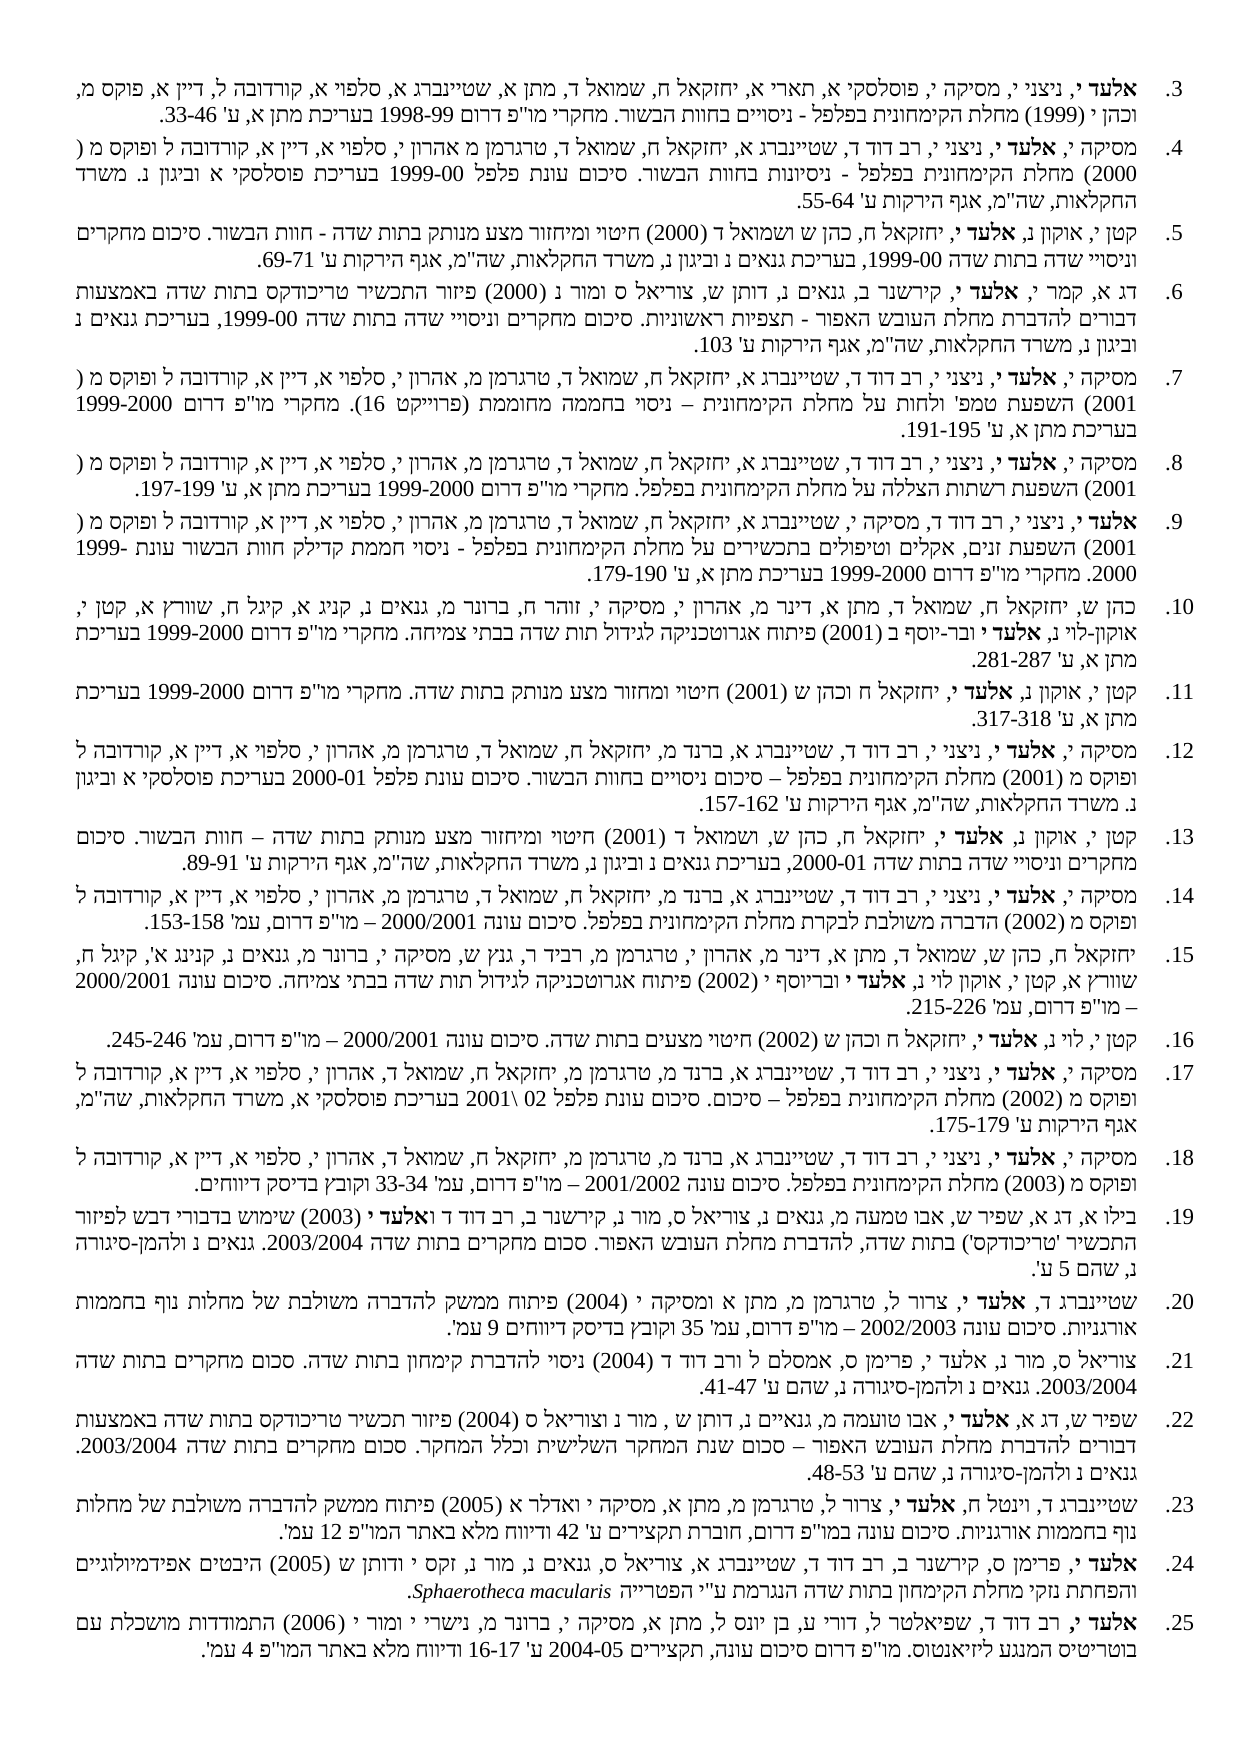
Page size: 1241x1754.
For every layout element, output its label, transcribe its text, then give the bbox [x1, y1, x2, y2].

list יחזקאל ח, כהן ש, שמואל ד, מתן א, דינר מ, אהרון י, טרגרמן מ, רביד ר, גנץ ש, מסיקה י, ברונר מ, גנאים נ, קנינג א', קיגל ח, שוורץ א, קטן י, אוקון לוי נ, אלעד י ובריוסף י (2002) פיתוח אגרוטכניקה לגידול תות שדה בבתי צמיחה. סיכום עונה 2000/2001 – מו"פ דרום, עמ' 215-226. [75, 941, 1165, 1020]
list צוריאל ס, מור נ, אלעד י, פרימן ס, אמסלם ל ורב דוד ד (2004) ניסוי להדברת קימחון בתות שדה. סכום מחקרים בתות שדה 2003/2004. גנאים נ ולהמן-סיגורה נ, שהם ע' 41-47. [75, 1347, 1165, 1400]
list מסיקה י, אלעד י, ניצני י, רב דוד ד, שטיינברג א, ברנד מ, יחזקאל ח, שמואל ד, טרגרמן מ, אהרון י, סלפוי א, דיין א, קורדובה ל ופוקס מ (2001) מחלת הקימחונית בפלפל – סיכום ניסויים בחוות הבשור. סיכום עונת פלפל 2000-01 בעריכת פוסלסקי א וביגון נ. משרד החקלאות, שה"מ, אגף הירקות ע' 157-162. [75, 737, 1165, 816]
list מסיקה י, אלעד י, ניצני י, רב דוד ד, שטיינברג א, יחזקאל ח, שמואל ד, טרגרמן מ אהרון י, סלפוי א, דיין א, קורדובה ל ופוקס מ (2000) מחלת הקימחונית בפלפל - ניסיונות בחוות הבשור. סיכום עונת פלפל 1999-00 בעריכת פוסלסקי א וביגון נ. משרד החקלאות, שה"מ, אגף הירקות ע' 55-64. [75, 134, 1165, 213]
list כהן ש, יחזקאל ח, שמואל ד, מתן א, דינר מ, אהרון י, מסיקה י, זוהר ח, ברונר מ, גנאים נ, קניג א, קיגל ח, שוורץ א, קטן י, אוקון-לוי נ, אלעד י ובר-יוסף ב (2001) פיתוח אגרוטכניקה לגידול תות שדה בבתי צמיחה. מחקרי מו"פ דרום 1999-2000 בעריכת מתן א, ע' 281-287. [75, 593, 1165, 672]
list אלעד י, ניצני י, מסיקה י, פוסלסקי א, תארי א, יחזקאל ח, שמואל ד, מתן א, שטיינברג א, סלפוי א, קורדובה ל, דיין א, פוקס מ, וכהן י (1999) מחלת הקימחונית בפלפל - ניסויים בחוות הבשור. מחקרי מו"פ דרום 1998-99 בעריכת מתן א, ע' 33-46. [75, 75, 1165, 128]
list שפיר ש, דג א, אלעד י, אבו טועמה מ, גנאיים נ, דותן ש , מור נ וצוריאל ס (2004) פיזור תכשיר טריכודקס בתות שדה באמצעות דבורים להדברת מחלת העובש האפור – סכום שנת המחקר השלישית וכלל המחקר. סכום מחקרים בתות שדה 2003/2004. גנאים נ ולהמן-סיגורה נ, שהם ע' 48-53. [75, 1406, 1165, 1485]
list מסיקה י, אלעד י, ניצני י, רב דוד ד, שטיינברג א, יחזקאל ח, שמואל ד, טרגרמן מ, אהרון י, סלפוי א, דיין א, קורדובה ל ופוקס מ (2001) השפעת רשתות הצללה על מחלת הקימחונית בפלפל. מחקרי מו"פ דרום 1999-2000 בעריכת מתן א, ע' 197-199. [75, 449, 1165, 502]
list מסיקה י, אלעד י, ניצני י, רב דוד ד, שטיינברג א, ברנד מ, יחזקאל ח, שמואל ד, טרגרמן מ, אהרון י, סלפוי א, דיין א, קורדובה ל ופוקס מ (2002) הדברה משולבת לבקרת מחלת הקימחונית בפלפל. סיכום עונה 2000/2001 – מו"פ דרום, עמ' 153-158. [75, 882, 1165, 934]
list קטן י, אוקון נ, אלעד י, יחזקאל ח, כהן ש, ושמואל ד (2001) חיטוי ומיחזור מצע מנותק בתות שדה – חוות הבשור. סיכום מחקרים וניסויי שדה בתות שדה 2000-01, בעריכת גנאים נ וביגון נ, משרד החקלאות, שה"מ, אגף הירקות ע' 89-91. [75, 823, 1165, 875]
list מסיקה י, אלעד י, ניצני י, רב דוד ד, שטיינברג א, ברנד מ, טרגרמן מ, יחזקאל ח, שמואל ד, אהרון י, סלפוי א, דיין א, קורדובה ל ופוקס מ (2002) מחלת הקימחונית בפלפל – סיכום. סיכום עונת פלפל 02 \2001 בעריכת פוסלסקי א, משרד החקלאות, שה"מ, אגף הירקות ע' 175-179. [75, 1058, 1165, 1138]
list מסיקה י, אלעד י, ניצני י, רב דוד ד, שטיינברג א, ברנד מ, טרגרמן מ, יחזקאל ח, שמואל ד, אהרון י, סלפוי א, דיין א, קורדובה ל ופוקס מ (2003) מחלת הקימחונית בפלפל. סיכום עונה 2001/2002 – מו"פ דרום, עמ' 33-34 וקובץ בדיסק דיווחים. [75, 1144, 1165, 1197]
list אלעד י, פרימן ס, קירשנר ב, רב דוד ד, שטיינברג א, צוריאל ס, גנאים נ, מור נ, זקס י ודותן ש (2005) היבטים אפידמיולוגיים והפחתת נזקי מחלת הקימחון בתות שדה הנגרמת ע"י הפטרייה Sphaerotheca macularis. [75, 1550, 1165, 1603]
list קטן י, לוי נ, אלעד י, יחזקאל ח וכהן ש (2002) חיטוי מצעים בתות שדה. סיכום עונה 2000/2001 – מו"פ דרום, עמ' 245-246. [75, 1026, 1165, 1052]
list שטיינברג ד, וינטל ח, אלעד י, צרור ל, טרגרמן מ, מתן א, מסיקה י ואדלר א (2005) פיתוח ממשק להדברה משולבת של מחלות נוף בחממות אורגניות. סיכום עונה במו"פ דרום, חוברת תקצירים ע' 42 ודיווח מלא באתר המו"פ 12 עמ'. [75, 1491, 1165, 1544]
list אלעד י, רב דוד ד, שפיאלטר ל, דורי ע, בן יונס ל, מתן א, מסיקה י, ברונר מ, נישרי י ומור י (2006) התמודדות מושכלת עם בוטריטיס המנגע ליזיאנטוס. מו"פ דרום סיכום עונה, תקצירים 2004-05 ע' 16-17 ודיווח מלא באתר המו"פ 4 עמ'. [75, 1609, 1165, 1662]
list שטיינברג ד, אלעד י, צרור ל, טרגרמן מ, מתן א ומסיקה י (2004) פיתוח ממשק להדברה משולבת של מחלות נוף בחממות אורגניות. סיכום עונה 2002/2003 – מו"פ דרום, עמ' 35 וקובץ בדיסק דיווחים 9 עמ'. [75, 1288, 1165, 1341]
list קטן י, אוקון נ, אלעד י, יחזקאל ח, כהן ש ושמואל ד (2000) חיטוי ומיחזור מצע מנותק בתות שדה - חוות הבשור. סיכום מחקרים וניסויי שדה בתות שדה 1999-00, בעריכת גנאים נ וביגון נ, משרד החקלאות, שה"מ, אגף הירקות ע' 69-71. [75, 219, 1165, 272]
list בילו א, דג א, שפיר ש, אבו טמעה מ, גנאים נ, צוריאל ס, מור נ, קירשנר ב, רב דוד ד ואלעד י (2003) שימוש בדבורי דבש לפיזור התכשיר 'טריכודקס') בתות שדה, להדברת מחלת העובש האפור. סכום מחקרים בתות שדה 2003/2004. גנאים נ ולהמן-סיגורה נ, שהם 5 ע'. [75, 1203, 1165, 1282]
list מסיקה י, אלעד י, ניצני י, רב דוד ד, שטיינברג א, יחזקאל ח, שמואל ד, טרגרמן מ, אהרון י, סלפוי א, דיין א, קורדובה ל ופוקס מ (2001) השפעת טמפ' ולחות על מחלת הקימחונית – ניסוי בחממה מחוממת (פרוייקט 16). מחקרי מו"פ דרום 1999-2000 בעריכת מתן א, ע' 191-195. [75, 363, 1165, 443]
list אלעד י, ניצני י, רב דוד ד, מסיקה י, שטיינברג א, יחזקאל ח, שמואל ד, טרגרמן מ, אהרון י, סלפוי א, דיין א, קורדובה ל ופוקס מ (2001) השפעת זנים, אקלים וטיפולים בתכשירים על מחלת הקימחונית בפלפל - ניסוי חממת קדילק חוות הבשור עונת 1999-2000. מחקרי מו"פ דרום 1999-2000 בעריכת מתן א, ע' 179-190. [75, 508, 1165, 587]
list דג א, קמר י, אלעד י, קירשנר ב, גנאים נ, דותן ש, צוריאל ס ומור נ (2000) פיזור התכשיר טריכודקס בתות שדה באמצעות דבורים להדברת מחלת העובש האפור - תצפיות ראשוניות. סיכום מחקרים וניסויי שדה בתות שדה 1999-00, בעריכת גנאים נ וביגון נ, משרד החקלאות, שה"מ, אגף הירקות ע' 103. [75, 278, 1165, 357]
list קטן י, אוקון נ, אלעד י, יחזקאל ח וכהן ש (2001) חיטוי ומחזור מצע מנותק בתות שדה. מחקרי מו"פ דרום 1999-2000 בעריכת מתן א, ע' 317-318. [75, 678, 1165, 731]
